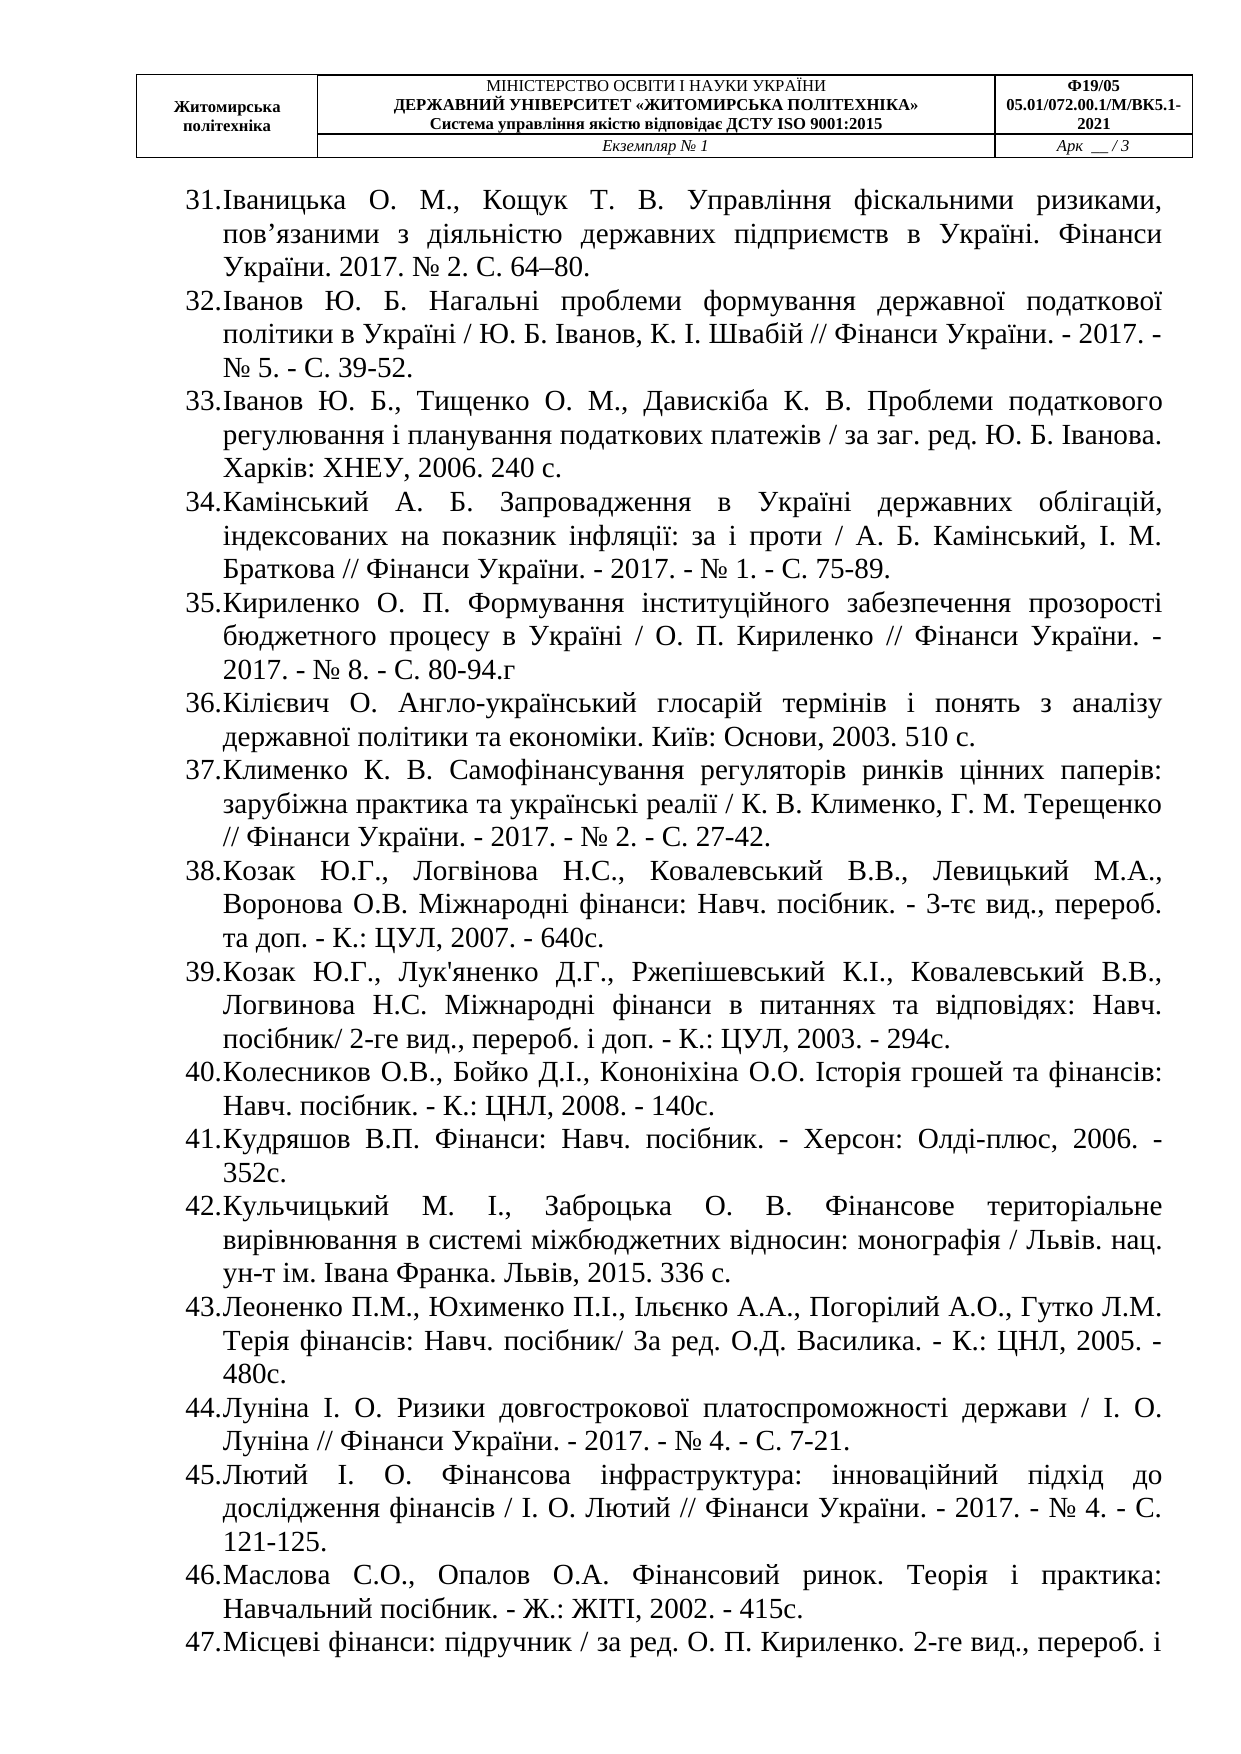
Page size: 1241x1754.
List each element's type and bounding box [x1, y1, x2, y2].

table_cell [148, 182, 1163, 1658]
